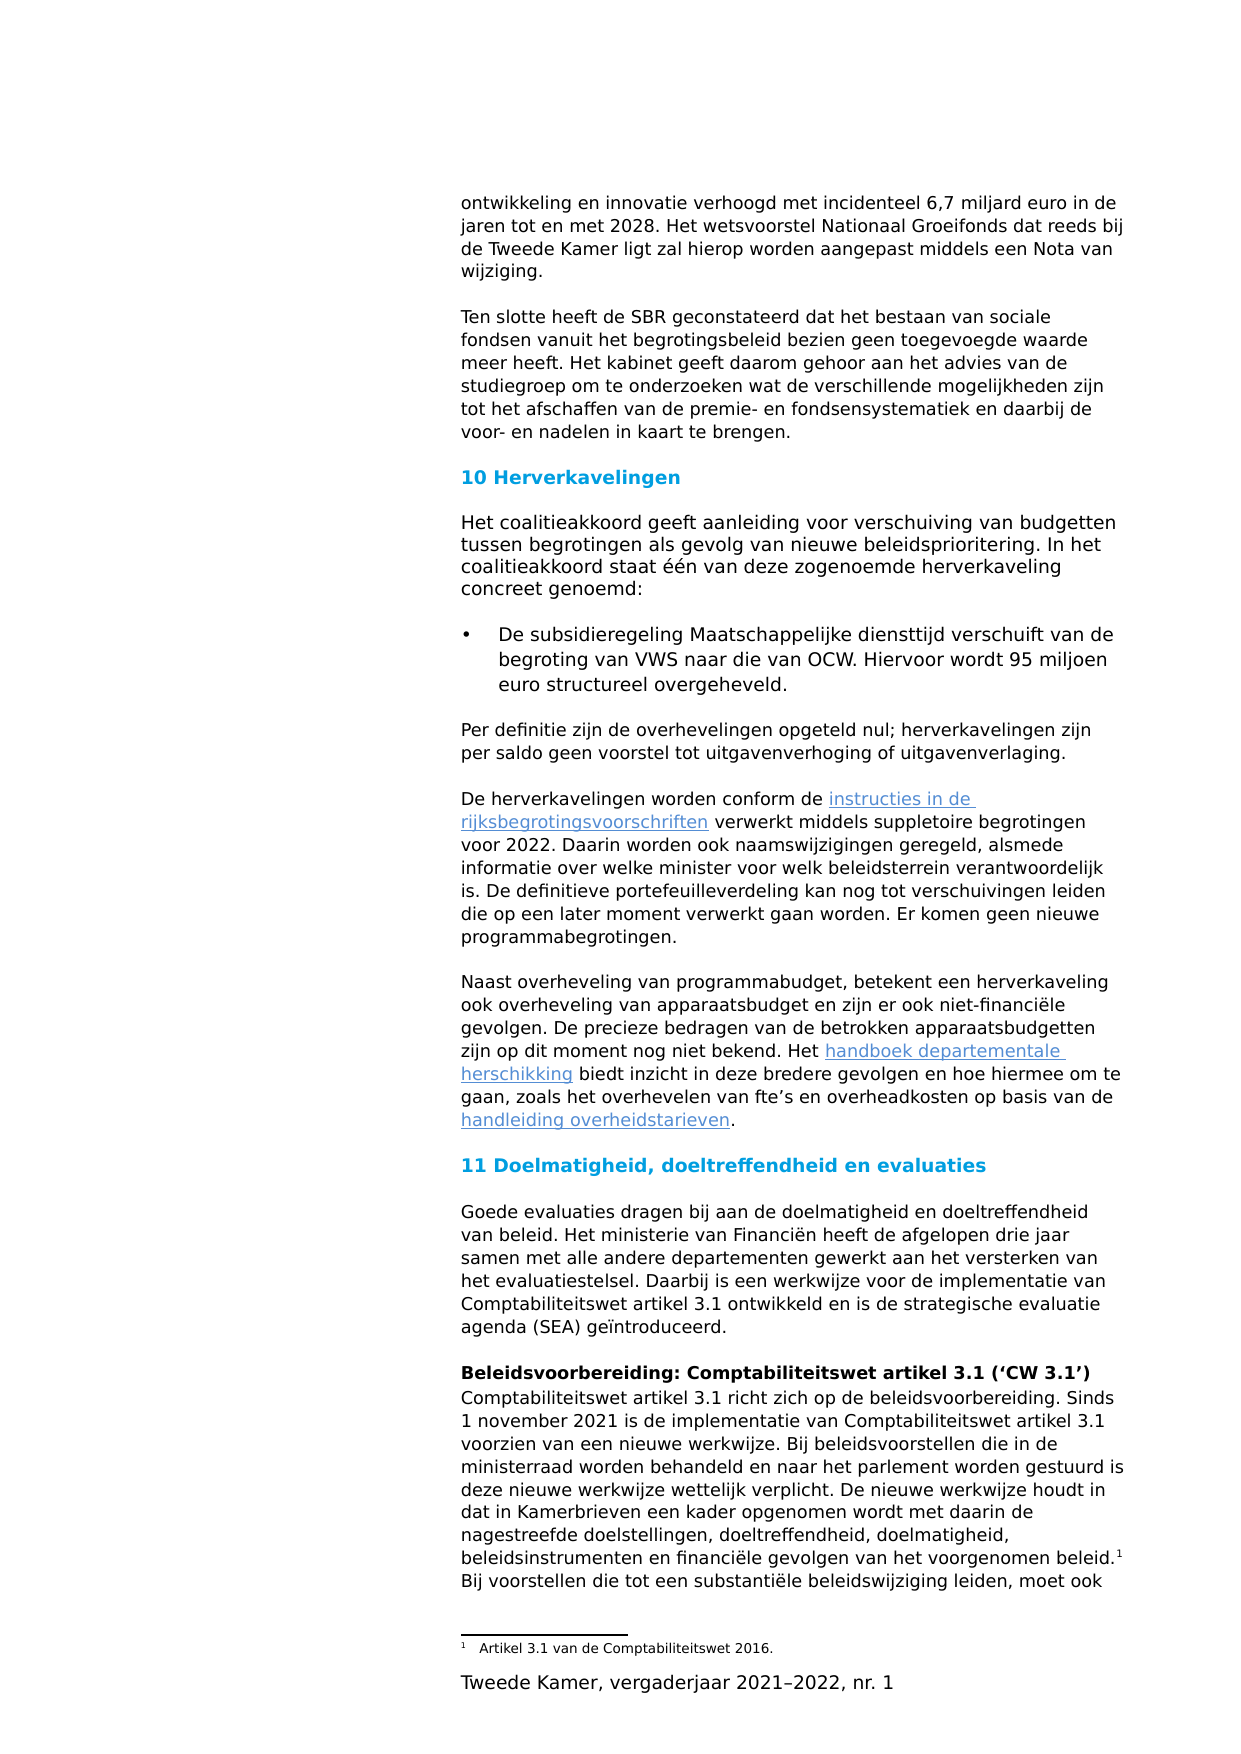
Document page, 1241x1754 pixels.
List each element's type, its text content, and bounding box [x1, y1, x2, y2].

text Beleidsvoorbereiding: Comptabiliteitswet artikel 3.1 (‘CW 3.1’) [461, 1361, 1125, 1384]
text De herverkavelingen worden conform de instructies in de rijksbegrotingsvoorschriften verwerkt middels suppletoire begrotingen voor 2022. Daarin worden ook naamswijzigingen geregeld, alsmede informatie over welke minister voor welk beleidsterrein verantwoordelijk is. De definitieve portefeuilleverdeling kan nog tot verschuivingen leiden die op een later moment verwerkt gaan worden. Er komen geen nieuwe programmabegrotingen. [461, 787, 1125, 948]
title 10 Herverkavelingen [461, 466, 1125, 489]
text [461, 191, 1125, 282]
text Per definitie zijn de overhevelingen opgeteld nul; herverkavelingen zijn per saldo geen voorstel tot uitgavenverhoging of uitgavenverlaging. [461, 718, 1125, 764]
text Het coalitieakkoord geeft aanleiding voor verschuiving van budgetten tussen begrotingen als gevolg van nieuwe beleidsprioritering. In het coalitieakkoord staat één van deze zogenoemde herverkaveling concreet genoemd: [461, 512, 1125, 622]
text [461, 1386, 1125, 1592]
text Ten slotte heeft de SBR geconstateerd dat het bestaan van sociale fondsen vanuit het begrotingsbeleid bezien geen toegevoegde waarde meer heeft. Het kabinet geeft daarom gehoor aan het advies van de studiegroep om te onderzoeken wat de verschillende mogelijkheden zijn tot het afschaffen van de premie- en fondsensystematiek en daarbij de voor- en nadelen in kaart te brengen. [461, 305, 1125, 443]
list De subsidieregeling Maatschappelijke diensttijd verschuift van de begroting van VWS naar die van OCW. Hiervoor wordt 95 miljoen euro structureel overgeheveld. [461, 622, 1125, 697]
text Goede evaluaties dragen bij aan de doelmatigheid en doeltreffendheid van beleid. Het ministerie van Financiën heeft de afgelopen drie jaar samen met alle andere departementen gewerkt aan het versterken van het evaluatiestelsel. Daarbij is een werkwijze voor de implementatie van Comptabiliteitswet artikel 3.1 ontwikkeld en is de strategische evaluatie agenda (SEA) geïntroduceerd. [461, 1201, 1125, 1338]
title 11 Doelmatigheid, doeltreffendheid en evaluaties [461, 1154, 1125, 1177]
text Naast overheveling van programmabudget, betekent een herverkaveling ook overheveling van apparaatsbudget en zijn er ook niet-financiële gevolgen. De precieze bedragen van de betrokken apparaatsbudgetten zijn op dit moment nog niet bekend. Het handboek departementale herschikking biedt inzicht in deze bredere gevolgen en hoe hiermee om te gaan, zoals het overhevelen van fte’s en overheadkosten op basis van de handleiding overheidstarieven. [461, 971, 1125, 1131]
